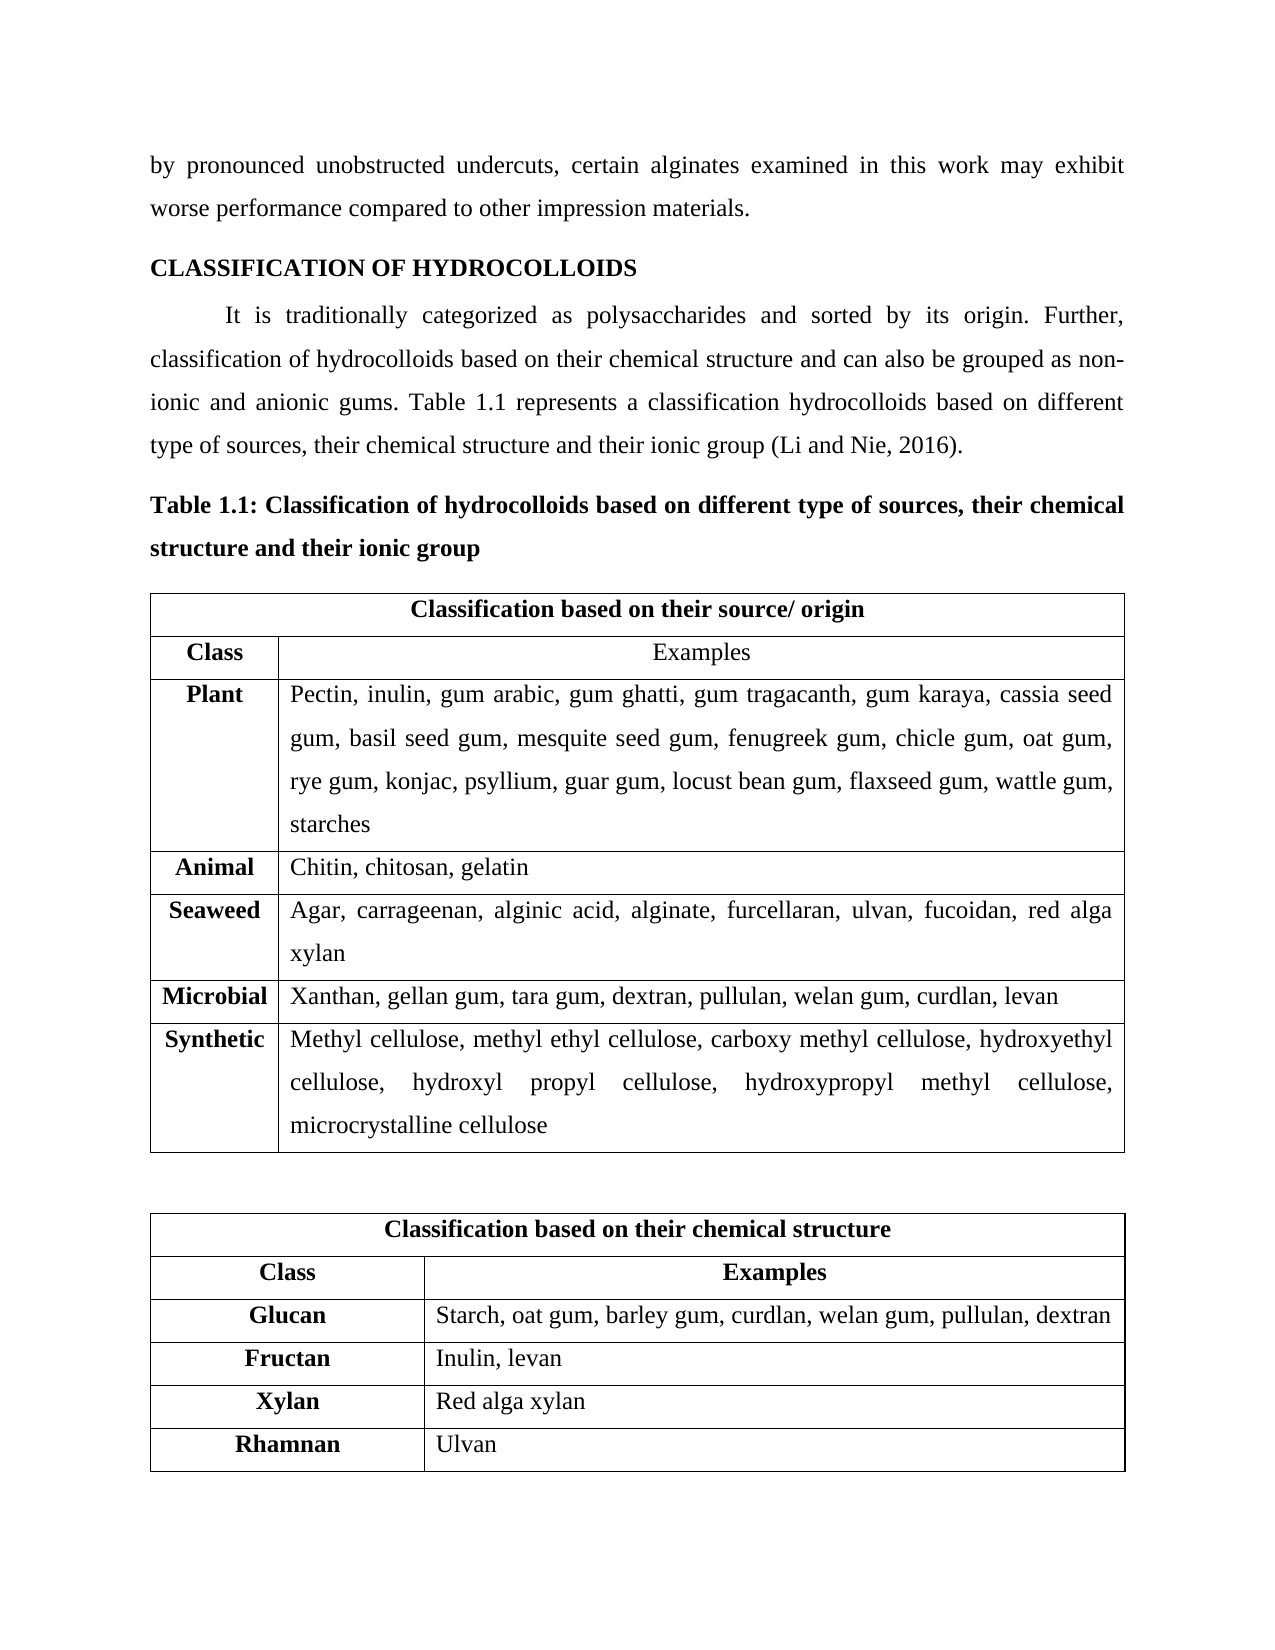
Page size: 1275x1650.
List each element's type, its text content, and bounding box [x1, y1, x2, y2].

text Table 1.1: Classification of hydrocolloids based on different type of sources, their chemical structure and their ionic group [150, 490, 1125, 562]
table_cell Red alga xylan [425, 1386, 1124, 1428]
table_cell Animal [151, 852, 278, 894]
table_cell Fructan [151, 1343, 424, 1385]
text It is traditionally categorized as polysaccharides and sorted by its origin. Further, classification of hydrocolloids based on their chemical structure and can also be grouped as non-ionic and anionic gums. Table 1.1 represents a classification hydrocolloids based on different type of sources, their chemical structure and their ionic group (Li and Nie, 2016). [150, 301, 1125, 459]
table_cell Microbial [151, 981, 278, 1023]
table_cell Plant [151, 680, 278, 851]
table_cell Examples [279, 637, 1124, 678]
table_cell Xylan [151, 1386, 424, 1428]
table_cell Agar, carrageenan, alginic acid, alginate, furcellaran, ulvan, fucoidan, red alga xylan [279, 895, 1124, 980]
table_cell Examples [425, 1257, 1124, 1299]
table_cell Seaweed [151, 895, 278, 980]
table_header Classification based on their chemical structure [151, 1214, 1124, 1256]
table_cell Class [151, 1257, 424, 1299]
table_cell Synthetic [151, 1024, 278, 1152]
table_cell Glucan [151, 1300, 424, 1342]
table_cell Chitin, chitosan, gelatin [279, 852, 1124, 894]
table_cell Pectin, inulin, gum arabic, gum ghatti, gum tragacanth, gum karaya, cassia seed gum, basil seed gum, mesquite seed gum, fenugreek gum, chicle gum, oat gum, rye gum, konjac, psyllium, guar gum, locust bean gum, flaxseed gum, wattle gum, starches [279, 680, 1124, 851]
table_cell Inulin, levan [425, 1343, 1124, 1385]
table_header Classification based on their source/ origin [151, 594, 1124, 636]
table_cell Starch, oat gum, barley gum, curdlan, welan gum, pullulan, dextran [425, 1300, 1124, 1342]
table_cell Rhamnan [151, 1429, 424, 1471]
table_cell Class [151, 637, 278, 678]
table_cell Xanthan, gellan gum, tara gum, dextran, pullulan, welan gum, curdlan, levan [279, 981, 1124, 1023]
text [150, 150, 1125, 222]
table_cell Methyl cellulose, methyl ethyl cellulose, carboxy methyl cellulose, hydroxyethyl cellulose, hydroxyl propyl cellulose, hydroxypropyl methyl cellulose, microcrystalline cellulose [279, 1024, 1124, 1152]
text CLASSIFICATION OF HYDROCOLLOIDS [150, 253, 1125, 282]
table_cell Ulvan [425, 1429, 1124, 1471]
